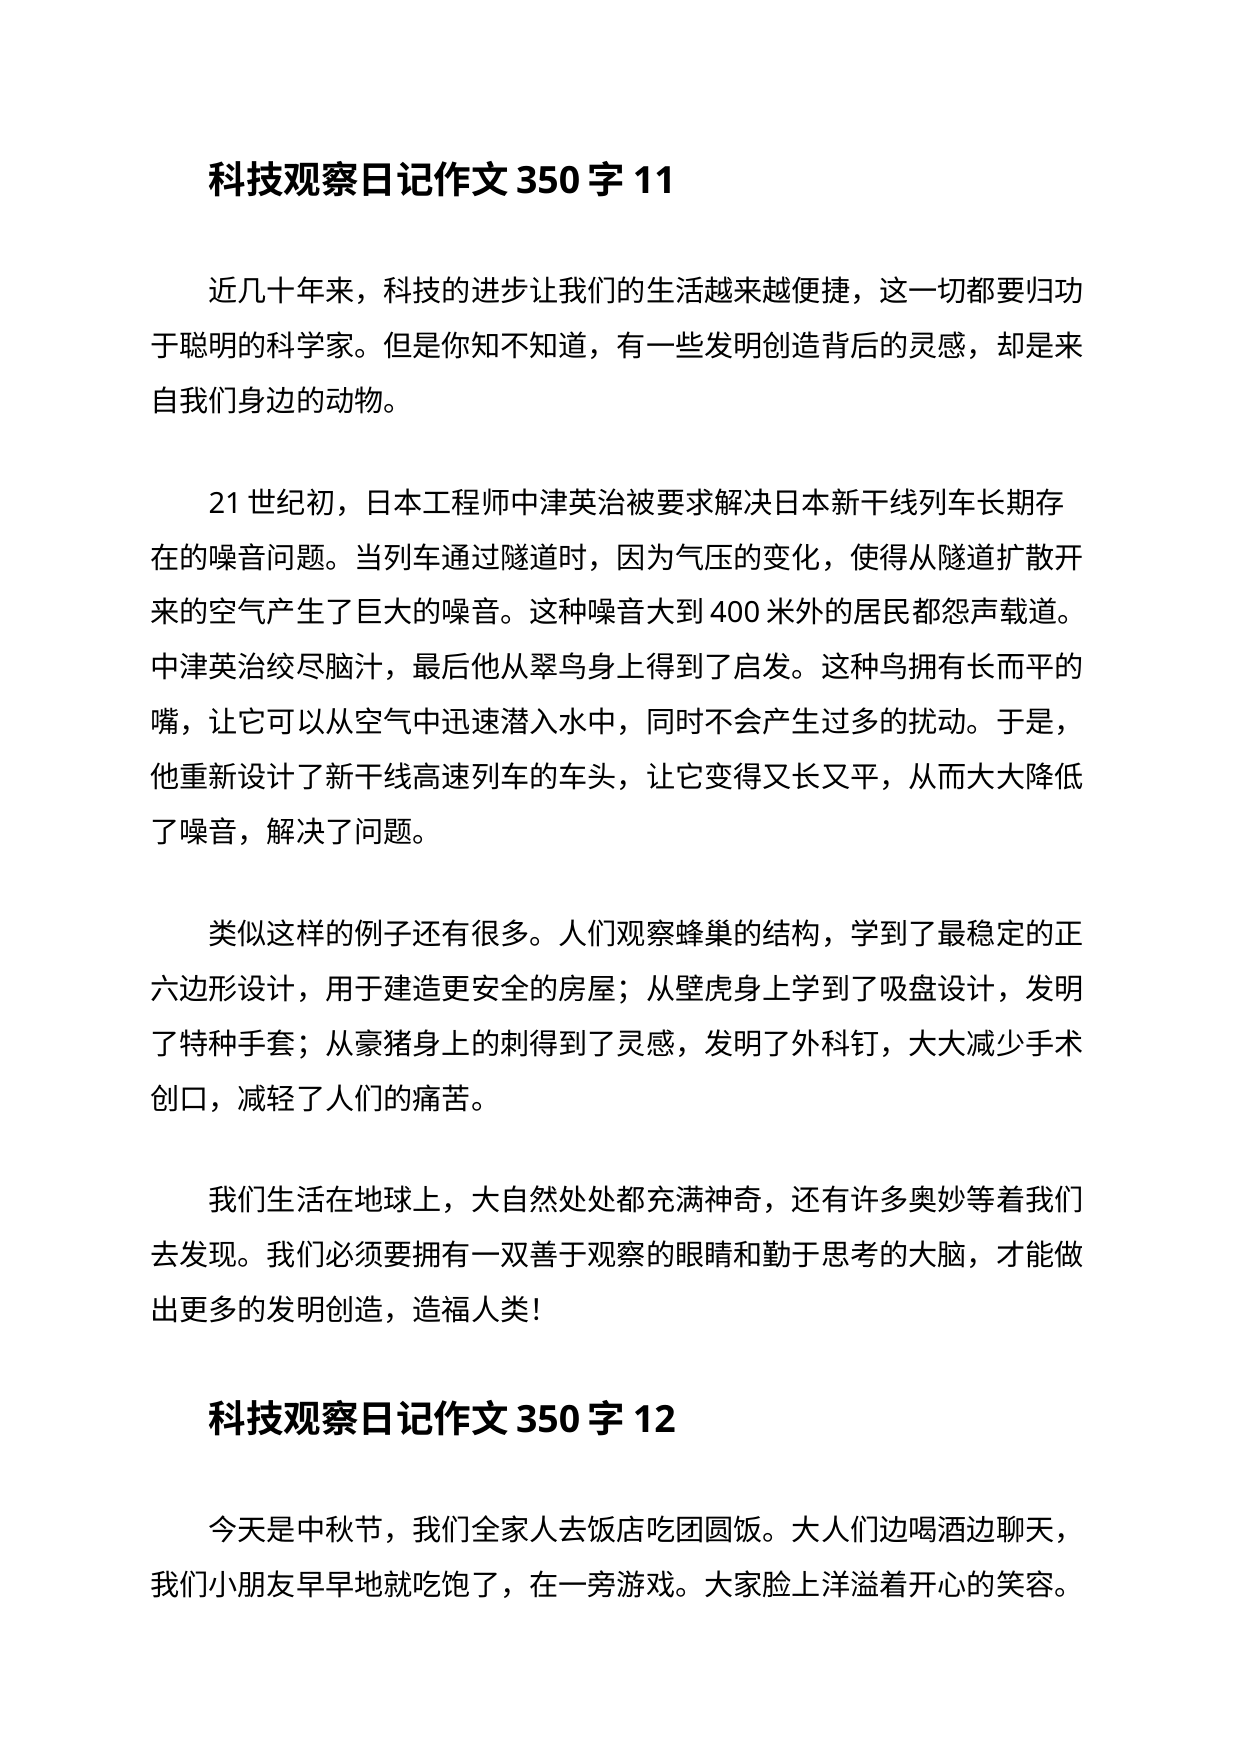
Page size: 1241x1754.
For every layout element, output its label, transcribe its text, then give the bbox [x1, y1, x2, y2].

text 21世纪初，日本工程师中津英治被要求解决日本新干线列车长期存在的噪音问题。当列车通过隧道时，因为气压的变化，使得从隧道扩散开来的空气产生了巨大的噪音。这种噪音大到400米外的居民都怨声载道。中津英治绞尽脑汁，最后他从翠鸟身上得到了启发。这种鸟拥有长而平的嘴，让它可以从空气中迅速潜入水中，同时不会产生过多的扰动。于是，他重新设计了新干线高速列车的车头，让它变得又长又平，从而大大降低了噪音，解决了问题。 [150, 479, 1090, 851]
text 科技观察日记作文350字11 [150, 150, 1090, 204]
text 我们生活在地球上，大自然处处都充满神奇，还有许多奥妙等着我们去发现。我们必须要拥有一双善于观察的眼睛和勤于思考的大脑，才能做出更多的发明创造，造福人类！ [150, 1177, 1090, 1329]
text 今天是中秋节，我们全家人去饭店吃团圆饭。大人们边喝酒边聊天，我们小朋友早早地就吃饱了，在一旁游戏。大家脸上洋溢着开心的笑容。 [150, 1506, 1090, 1603]
text 类似这样的例子还有很多。人们观察蜂巢的结构，学到了最稳定的正六边形设计，用于建造更安全的房屋；从壁虎身上学到了吸盘设计，发明了特种手套；从豪猪身上的刺得到了灵感，发明了外科钉，大大减少手术创口，减轻了人们的痛苦。 [150, 911, 1090, 1117]
text 科技观察日记作文350字12 [150, 1388, 1090, 1443]
text 近几十年来，科技的进步让我们的生活越来越便捷，这一切都要归功于聪明的科学家。但是你知不知道，有一些发明创造背后的灵感，却是来自我们身边的动物。 [150, 268, 1090, 420]
